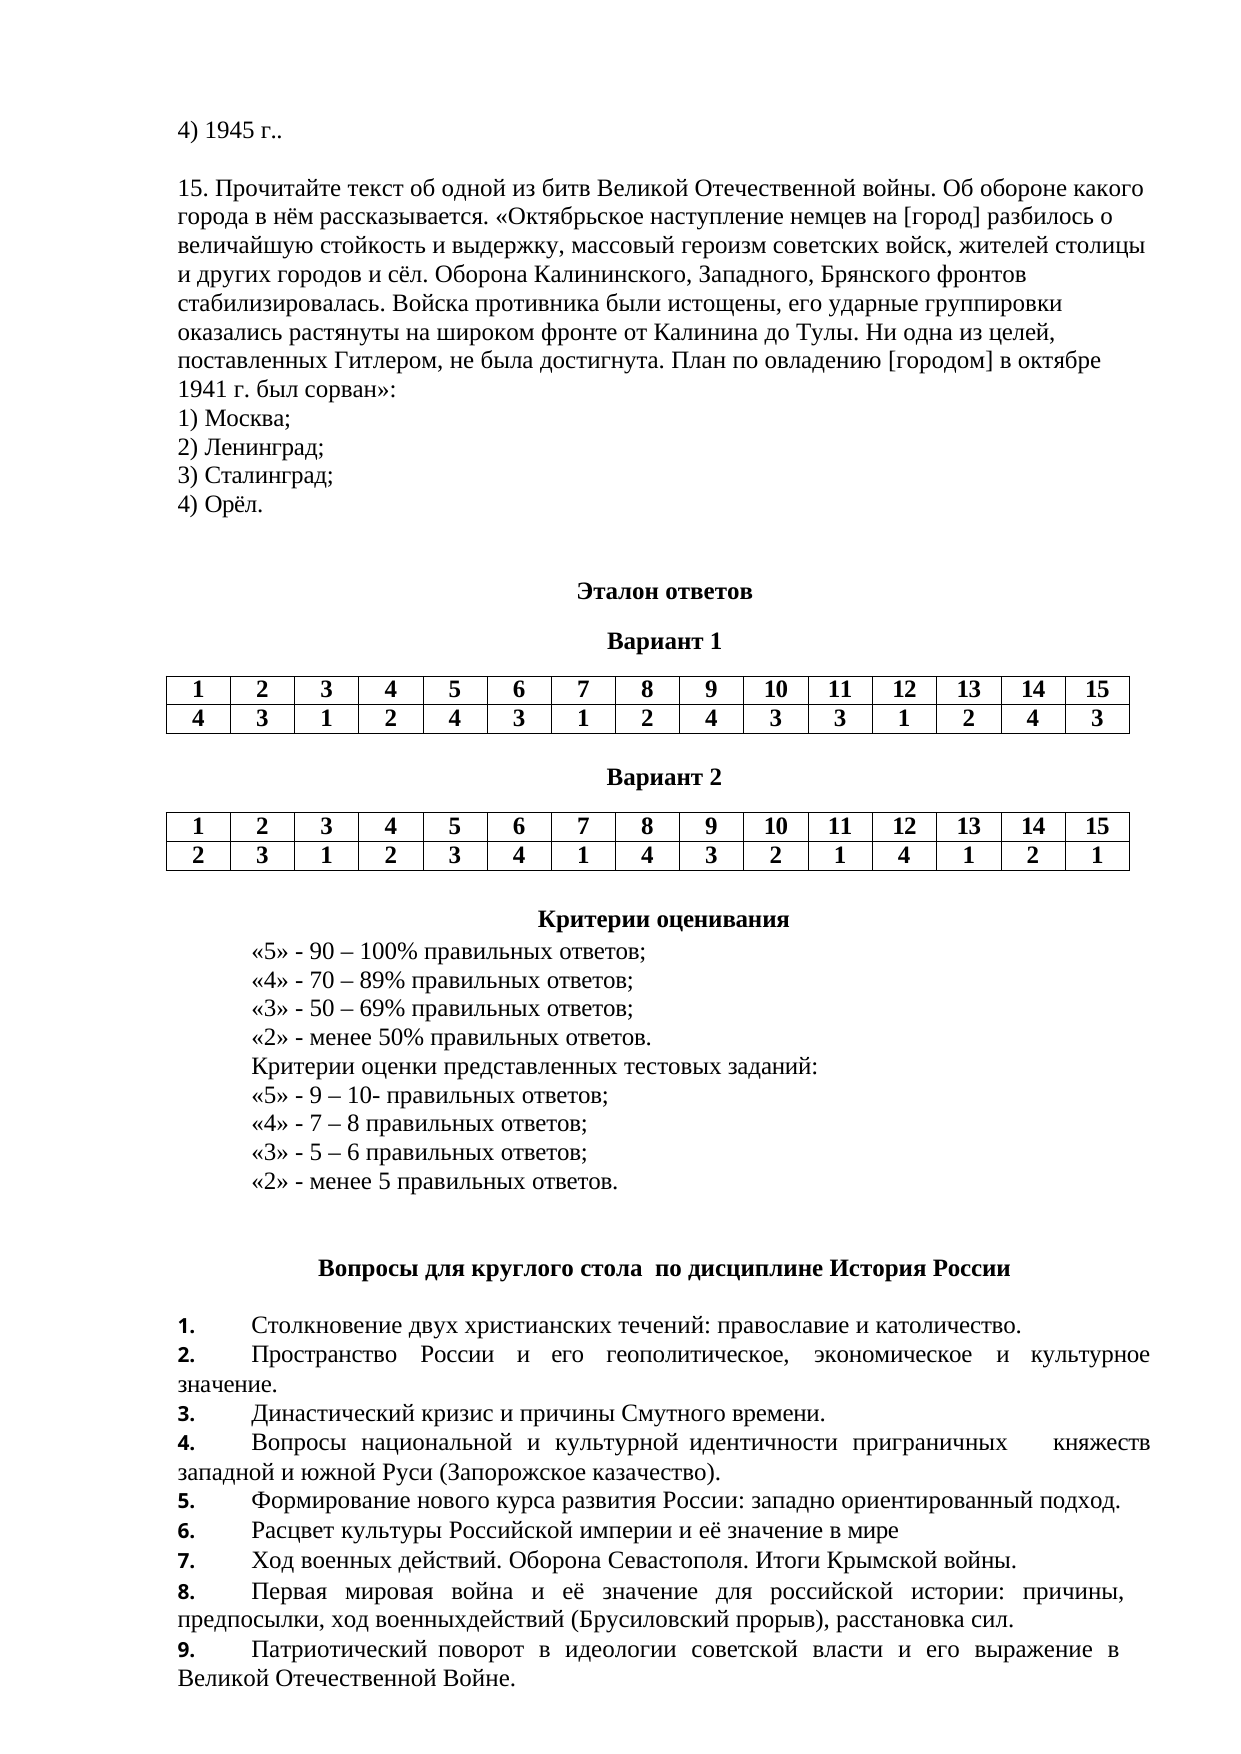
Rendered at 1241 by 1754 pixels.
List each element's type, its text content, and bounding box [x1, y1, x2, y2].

list Династический кризис и причины Смутного времени. [177, 1398, 1240, 1427]
list Сталинград; [177, 460, 1240, 489]
text «5» - 9 – 10- правильных ответов; [251, 1080, 1240, 1108]
list Патриотический поворот в идеологии советской власти и его выражение в Великой Отечественной Войне. [177, 1634, 1141, 1692]
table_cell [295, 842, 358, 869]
text «2» - менее 50% правильных ответов. [251, 1022, 1240, 1051]
list Прочитайте текст об одной из битв Великой Отечественной войны. Об обороне какого города в нём рассказывается. «Октябрьское наступление немцев на [город] разбилось о [177, 173, 1144, 230]
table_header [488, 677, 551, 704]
list Расцвет культуры Российской империи и её значение в мире [177, 1516, 1240, 1545]
list Столкновение двух христианских течений: православие и католичество. [177, 1310, 1240, 1339]
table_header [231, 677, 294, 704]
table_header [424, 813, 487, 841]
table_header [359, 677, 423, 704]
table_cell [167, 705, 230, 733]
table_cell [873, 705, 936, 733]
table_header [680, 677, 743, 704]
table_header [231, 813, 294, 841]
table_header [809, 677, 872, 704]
list Первая мировая война и её значение для российской истории: причины, предпосылки, ход военныхдействий (Брусиловский прорыв), расстановка сил. [177, 1576, 1141, 1633]
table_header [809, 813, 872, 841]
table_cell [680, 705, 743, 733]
text «3» - 5 – 6 правильных ответов; [251, 1137, 1240, 1166]
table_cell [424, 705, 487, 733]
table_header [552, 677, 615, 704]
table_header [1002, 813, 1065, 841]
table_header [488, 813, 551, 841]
text «5» - 90 – 100% правильных ответов; [251, 936, 1240, 965]
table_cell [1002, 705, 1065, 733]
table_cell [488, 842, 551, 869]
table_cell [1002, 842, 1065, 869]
list Орёл. [177, 489, 1240, 518]
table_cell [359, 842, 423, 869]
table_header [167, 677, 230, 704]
text Критерии оценивания [538, 904, 1240, 932]
text Критерии оценки представленных тестовых заданий: [251, 1051, 1240, 1080]
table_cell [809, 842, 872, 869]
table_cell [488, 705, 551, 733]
list Москва; [177, 403, 1240, 432]
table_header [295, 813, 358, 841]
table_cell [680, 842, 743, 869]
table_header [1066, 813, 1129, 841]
text Вариант 2 [89, 762, 1240, 791]
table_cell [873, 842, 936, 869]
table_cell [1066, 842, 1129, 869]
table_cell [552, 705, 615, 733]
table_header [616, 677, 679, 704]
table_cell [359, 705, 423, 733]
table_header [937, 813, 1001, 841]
list Ход военных действий. Оборона Севастополя. Итоги Крымской войны. [177, 1546, 1240, 1575]
text «4» - 7 – 8 правильных ответов; [251, 1108, 1240, 1137]
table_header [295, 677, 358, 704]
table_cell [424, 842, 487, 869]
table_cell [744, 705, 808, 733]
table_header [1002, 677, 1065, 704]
list Ленинград; [177, 432, 1240, 460]
text величайшую стойкость и выдержку, массовый героизм советских войск, жителей столицы и других городов и сёл. Оборона Калининского, Западного, Брянского фронтов стабилизировалась. Войска противника были истощены, его ударные группировки [177, 230, 1147, 317]
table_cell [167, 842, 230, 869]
list Пространство России и его геополитическое, экономическое и культурное значение. [177, 1339, 1152, 1398]
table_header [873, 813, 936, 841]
text Эталон ответов Вариант 1 [531, 576, 798, 654]
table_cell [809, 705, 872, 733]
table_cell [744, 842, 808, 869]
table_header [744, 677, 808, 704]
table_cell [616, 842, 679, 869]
text поставленных Гитлером, не была достигнута. План по овладению [городом] в октябре 1941 г. был сорван»: [177, 345, 1113, 403]
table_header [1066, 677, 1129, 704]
text оказались растянуты на широком фронте от Калинина до Тулы. Ни одна из целей, [177, 317, 1240, 345]
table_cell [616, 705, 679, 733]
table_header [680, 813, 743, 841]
text «3» - 50 – 69% правильных ответов; [251, 993, 1240, 1022]
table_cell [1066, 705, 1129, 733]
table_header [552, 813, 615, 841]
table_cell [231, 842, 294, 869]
text «4» - 70 – 89% правильных ответов; [251, 965, 1240, 993]
subtitle Вопросы для круглого стола по дисциплине История России [88, 1253, 1240, 1282]
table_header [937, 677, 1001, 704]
list Формирование нового курса развития России: западно ориентированный подход. [177, 1485, 1240, 1515]
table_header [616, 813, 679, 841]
list Вопросы национальной и культурной идентичности приграничных княжеств западной и южной Руси (Запорожское казачество). [177, 1427, 1152, 1485]
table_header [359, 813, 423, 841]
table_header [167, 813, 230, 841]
list 1945 г.. [177, 115, 1240, 144]
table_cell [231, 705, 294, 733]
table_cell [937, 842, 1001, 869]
text «2» - менее 5 правильных ответов. [251, 1166, 1240, 1195]
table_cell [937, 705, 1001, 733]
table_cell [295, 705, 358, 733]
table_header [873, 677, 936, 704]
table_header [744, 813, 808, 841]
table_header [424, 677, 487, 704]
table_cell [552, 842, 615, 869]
